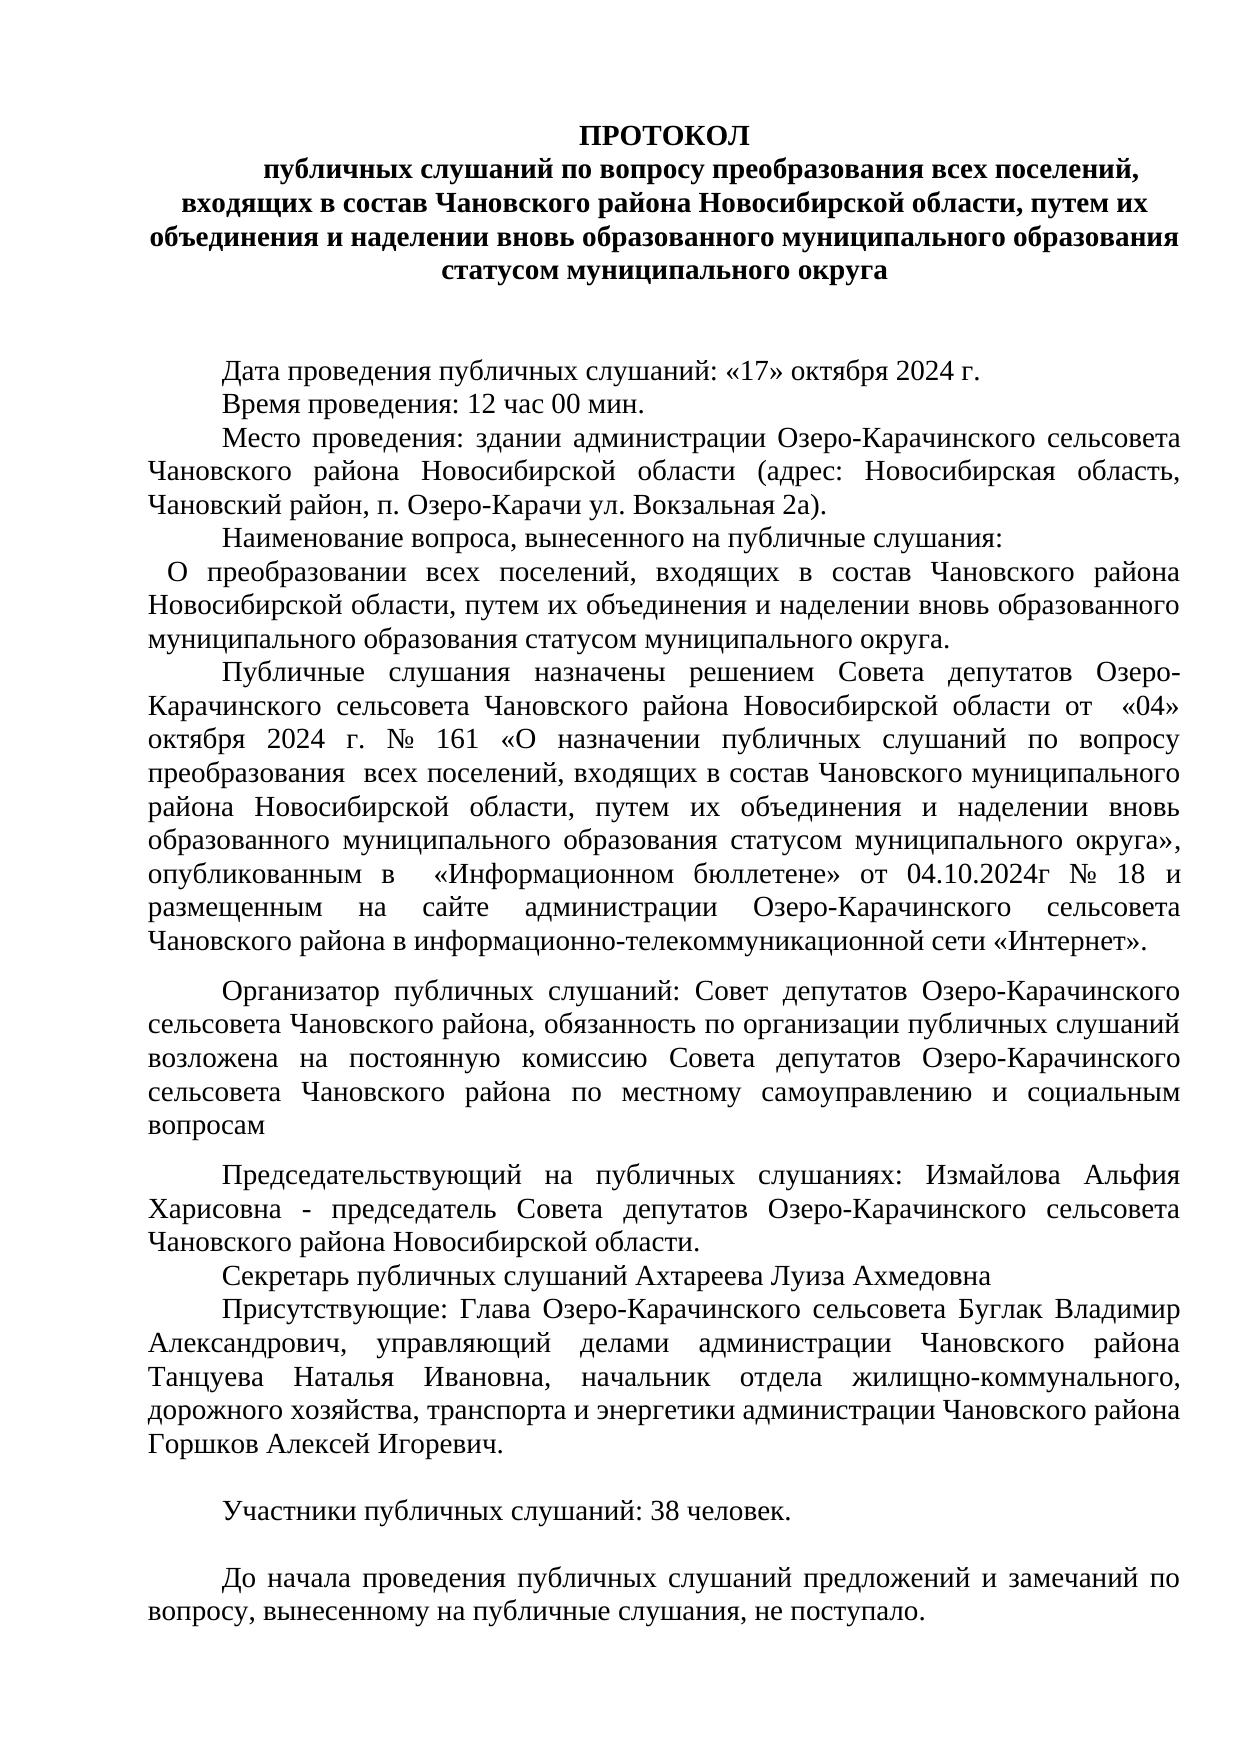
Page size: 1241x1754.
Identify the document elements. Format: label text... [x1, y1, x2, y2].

text ПРОТОКОЛ [148, 118, 1181, 152]
text Присутствующие: Глава Озеро-Карачинского сельсовета Буглак Владимир Александрович, управляющий делами администрации Чановского района Танцуева Наталья Ивановна, начальник отдела жилищно-коммунального, дорожного хозяйства, транспорта и энергетики администрации Чановского района Горшков Алексей Игоревич. [148, 1292, 1181, 1459]
text Председательствующий на публичных слушаниях: Измайлова Альфия Харисовна - председатель Совета депутатов Озеро-Карачинского сельсовета Чановского района Новосибирской области. [148, 1157, 1181, 1258]
text Дата проведения публичных слушаний: «17» октября 2024 г. [148, 353, 1181, 386]
text Публичные слушания назначены решением Совета депутатов Озеро-Карачинского сельсовета Чановского района Новосибирской области от «04» октября 2024 г. № 161 «О назначении публичных слушаний по вопросу преобразования всех поселений, входящих в состав Чановского муниципального района Новосибирской области, путем их объединения и наделении вновь образованного муниципального образования статусом муниципального округа», опубликованным в «Информационном бюллетене» от 04.10.2024г № 18 и размещенным на сайте администрации Озеро-Карачинского сельсовета Чановского района в информационно-телекоммуникационной сети «Интернет». [148, 654, 1181, 956]
text публичных слушаний по вопросу преобразования всех поселений, входящих в состав Чановского района Новосибирской области, путем их объединения и наделении вновь образованного муниципального образования статусом муниципального округа [148, 152, 1181, 286]
text О преобразовании всех поселений, входящих в состав Чановского района Новосибирской области, путем их объединения и наделении вновь образованного муниципального образования статусом муниципального округа. [148, 554, 1181, 654]
text До начала проведения публичных слушаний предложений и замечаний по вопросу, вынесенному на публичные слушания, не поступало. [148, 1560, 1181, 1627]
text Наименование вопроса, вынесенного на публичные слушания: [148, 520, 1181, 554]
text Место проведения: здании администрации Озеро-Карачинского сельсовета Чановского района Новосибирской области (адрес: Новосибирская область, Чановский район, п. Озеро-Карачи ул. Вокзальная 2а). [148, 420, 1181, 520]
text Участники публичных слушаний: 38 человек. [148, 1493, 1181, 1526]
text Секретарь публичных слушаний Ахтареева Луиза Ахмедовна [148, 1258, 1181, 1292]
text Организатор публичных слушаний: Совет депутатов Озеро-Карачинского сельсовета Чановского района, обязанность по организации публичных слушаний возложена на постоянную комиссию Совета депутатов Озеро-Карачинского сельсовета Чановского района по местному самоуправлению и социальным вопросам [148, 973, 1181, 1141]
text Время проведения: 12 час 00 мин. [148, 386, 1181, 420]
